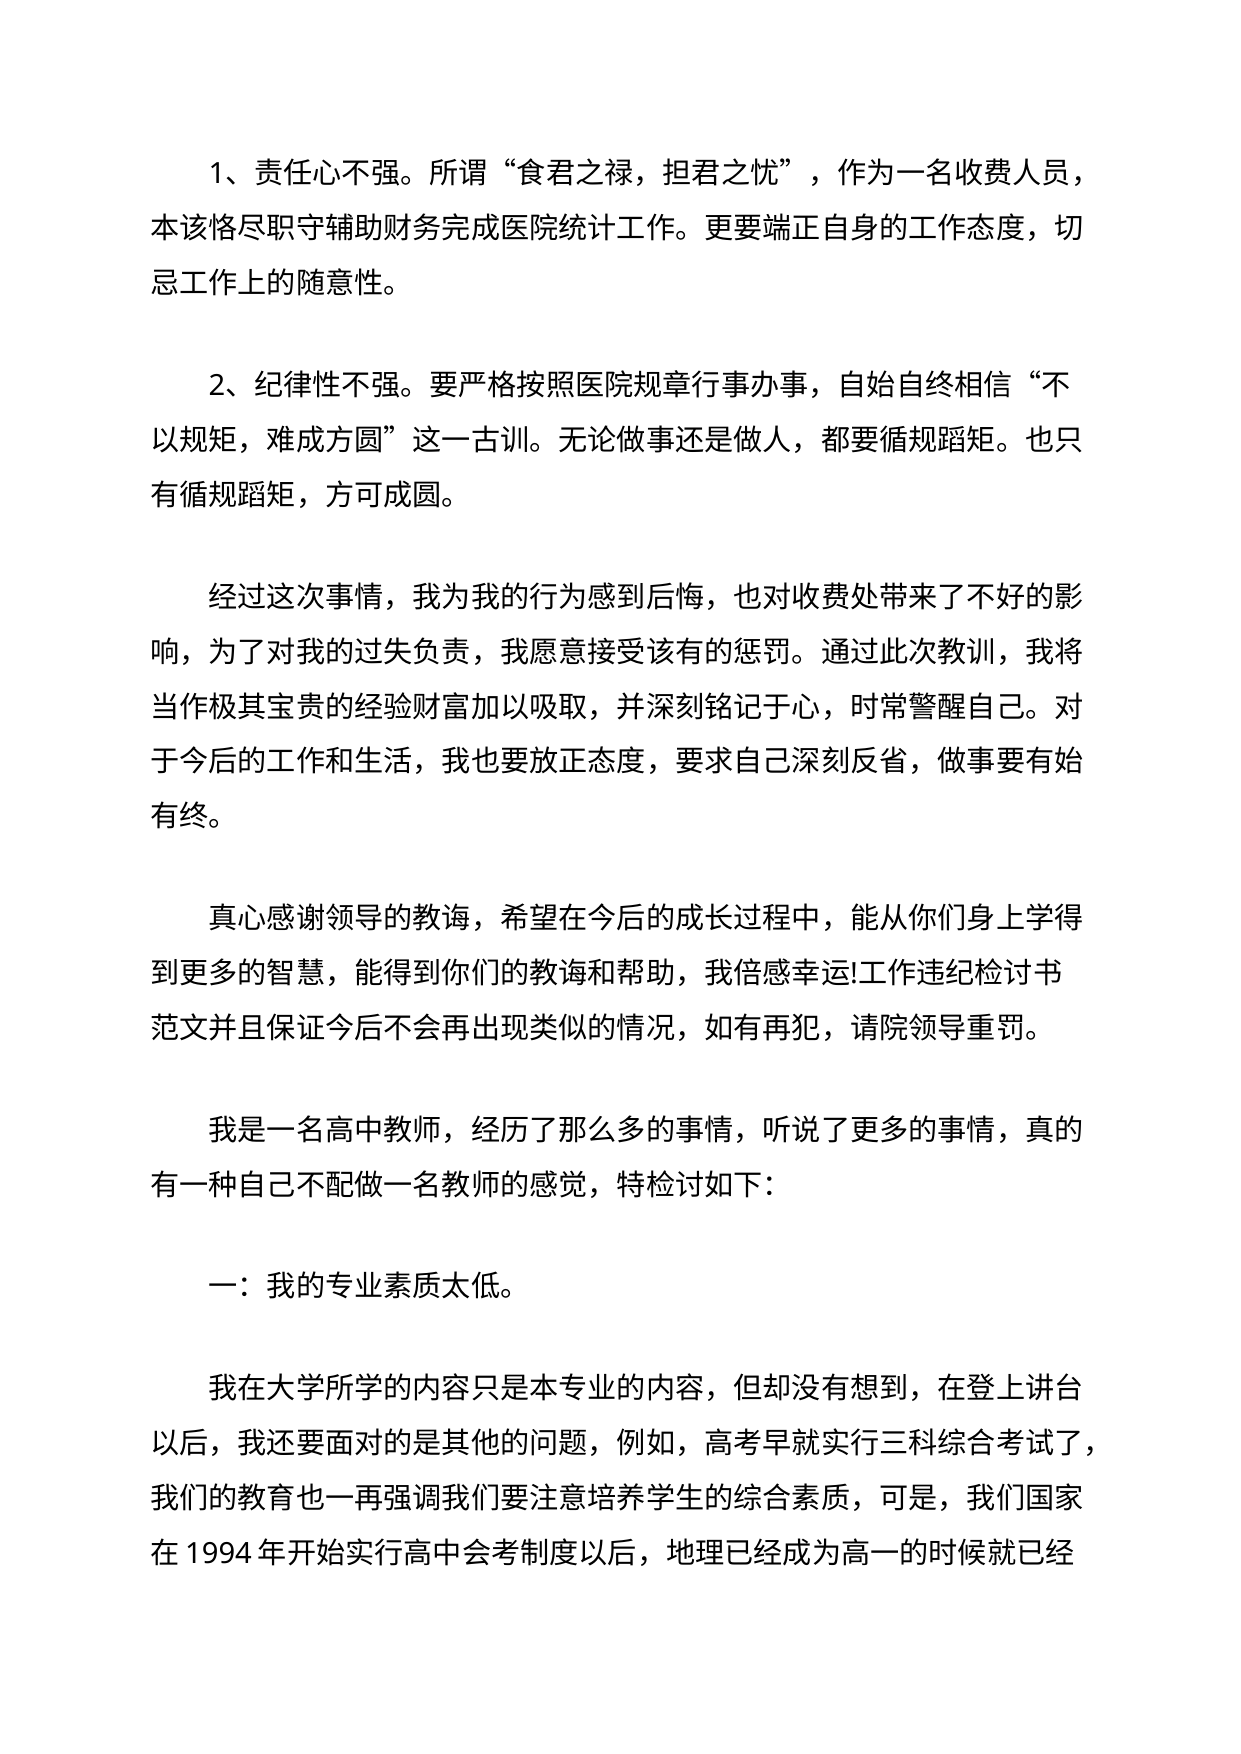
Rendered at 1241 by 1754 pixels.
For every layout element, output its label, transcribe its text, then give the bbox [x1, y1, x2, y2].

text 1、责任心不强。所谓“食君之禄，担君之忧”，作为一名收费人员，本该恪尽职守辅助财务完成医院统计工作。更要端正自身的工作态度，切忌工作上的随意性。 [150, 150, 1090, 302]
text 真心感谢领导的教诲，希望在今后的成长过程中，能从你们身上学得到更多的智慧，能得到你们的教诲和帮助，我倍感幸运!工作违纪检讨书范文并且保证今后不会再出现类似的情况，如有再犯，请院领导重罚。 [150, 895, 1090, 1047]
text 我是一名高中教师，经历了那么多的事情，听说了更多的事情，真的有一种自己不配做一名教师的感觉，特检讨如下： [150, 1106, 1090, 1203]
text 一：我的专业素质太低。 [150, 1263, 1090, 1305]
text 2、纪律性不强。要严格按照医院规章行事办事，自始自终相信“不以规矩，难成方圆”这一古训。无论做事还是做人，都要循规蹈矩。也只有循规蹈矩，方可成圆。 [150, 362, 1090, 514]
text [150, 1365, 1090, 1572]
text 经过这次事情，我为我的行为感到后悔，也对收费处带来了不好的影响，为了对我的过失负责，我愿意接受该有的惩罚。通过此次教训，我将当作极其宝贵的经验财富加以吸取，并深刻铭记于心，时常警醒自己。对于今后的工作和生活，我也要放正态度，要求自己深刻反省，做事要有始有终。 [150, 573, 1090, 835]
